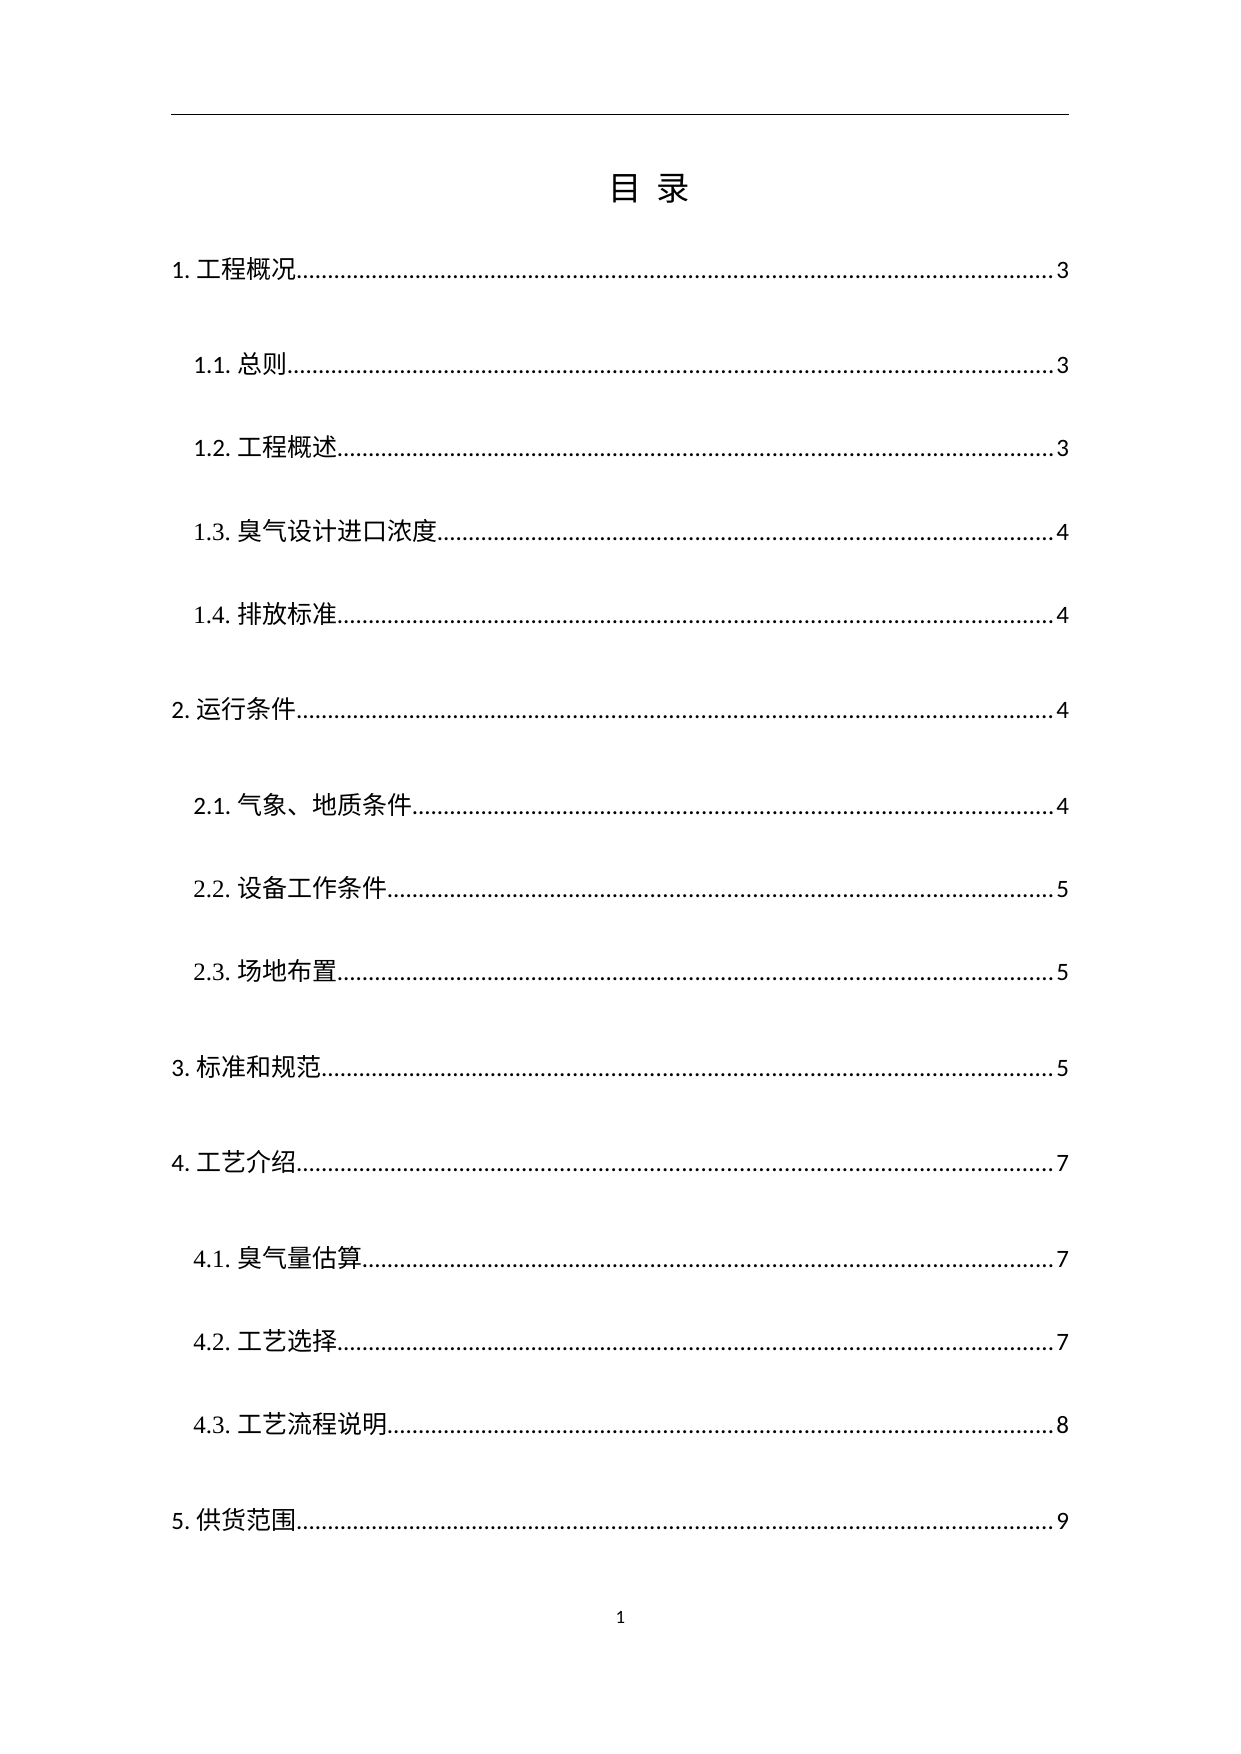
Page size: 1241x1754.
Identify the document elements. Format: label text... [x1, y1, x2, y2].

text 目 录 [162, 162, 1069, 210]
text 4.2. 工艺选择 7 [193, 1307, 1069, 1372]
text 2. 运行条件 4 [171, 675, 1069, 740]
text 2.3. 场地布置 5 [193, 937, 1069, 1002]
text 5. 供货范围 9 [171, 1486, 1069, 1551]
text 1.4. 排放标准 4 [193, 580, 1069, 645]
text 4. 工艺介绍 7 [171, 1128, 1069, 1193]
text 1. 工程概况 3 [171, 235, 1069, 300]
text 1.1. 总则 3 [193, 330, 1069, 395]
text 1.3. 臭气设计进口浓度 4 [193, 497, 1069, 562]
text 3. 标准和规范 5 [171, 1033, 1069, 1098]
text 4.1. 臭气量估算 7 [193, 1224, 1069, 1289]
text 2.2. 设备工作条件 5 [193, 854, 1069, 919]
text 1.2. 工程概述 3 [193, 413, 1069, 478]
text 2.1. 气象、地质条件 4 [193, 771, 1069, 836]
text 4.3. 工艺流程说明 8 [193, 1390, 1069, 1455]
